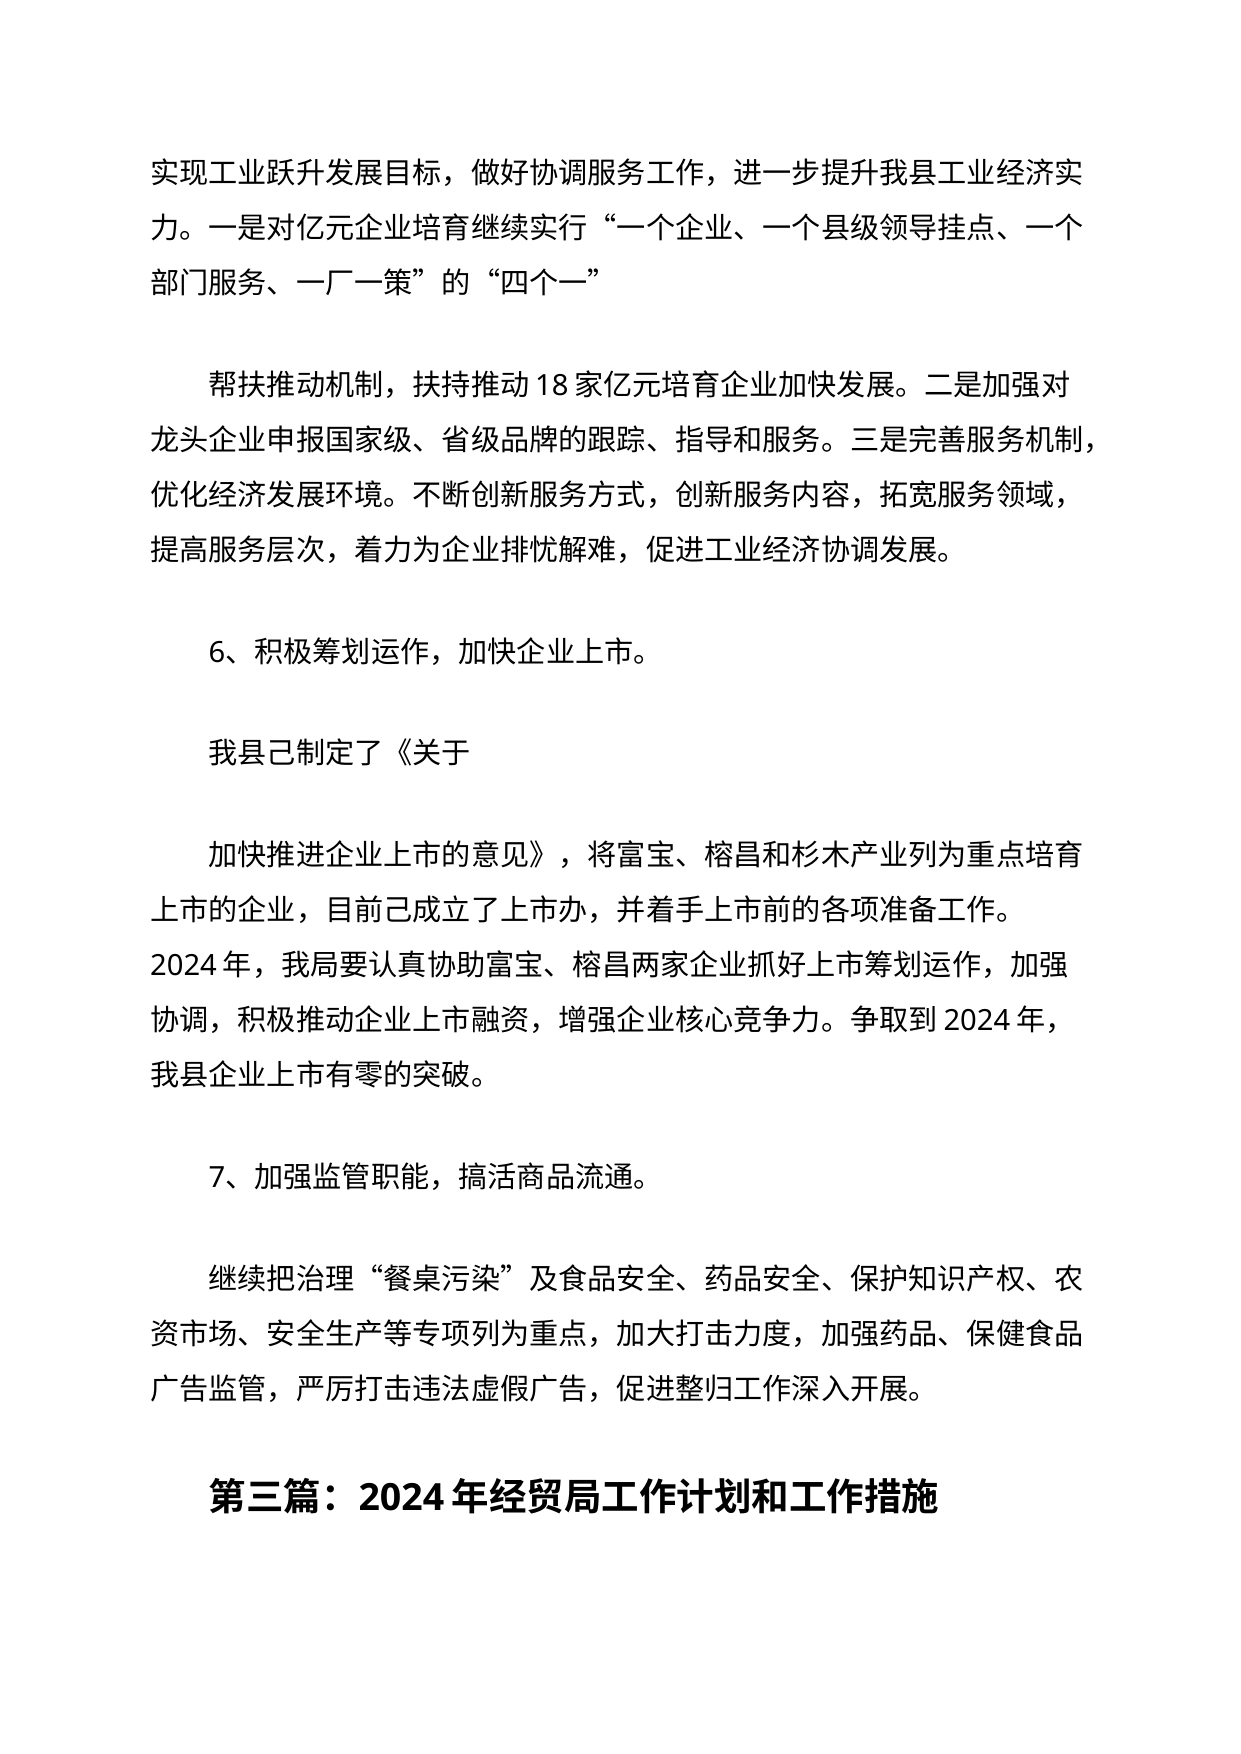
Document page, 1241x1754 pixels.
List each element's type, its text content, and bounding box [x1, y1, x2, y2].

text 继续把治理“餐桌污染”及食品安全、药品安全、保护知识产权、农资市场、安全生产等专项列为重点，加大打击力度，加强药品、保健食品广告监管，严厉打击违法虚假广告，促进整归工作深入开展。 [150, 1255, 1090, 1407]
text 6、积极筹划运作，加快企业上市。 [150, 628, 1090, 671]
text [150, 150, 1090, 302]
text 帮扶推动机制，扶持推动18家亿元培育企业加快发展。二是加强对龙头企业申报国家级、省级品牌的跟踪、指导和服务。三是完善服务机制，优化经济发展环境。不断创新服务方式，创新服务内容，拓宽服务领域，提高服务层次，着力为企业排忧解难，促进工业经济协调发展。 [150, 362, 1090, 569]
text 7、加强监管职能，搞活商品流通。 [150, 1153, 1090, 1196]
text 加快推进企业上市的意见》，将富宝、榕昌和杉木产业列为重点培育上市的企业，目前己成立了上市办，并着手上市前的各项准备工作。2024年，我局要认真协助富宝、榕昌两家企业抓好上市筹划运作，加强协调，积极推动企业上市融资，增强企业核心竞争力。争取到2024年，我县企业上市有零的突破。 [150, 832, 1090, 1094]
text 第三篇：2024年经贸局工作计划和工作措施 [150, 1467, 1090, 1521]
text 我县己制定了《关于 [150, 730, 1090, 772]
